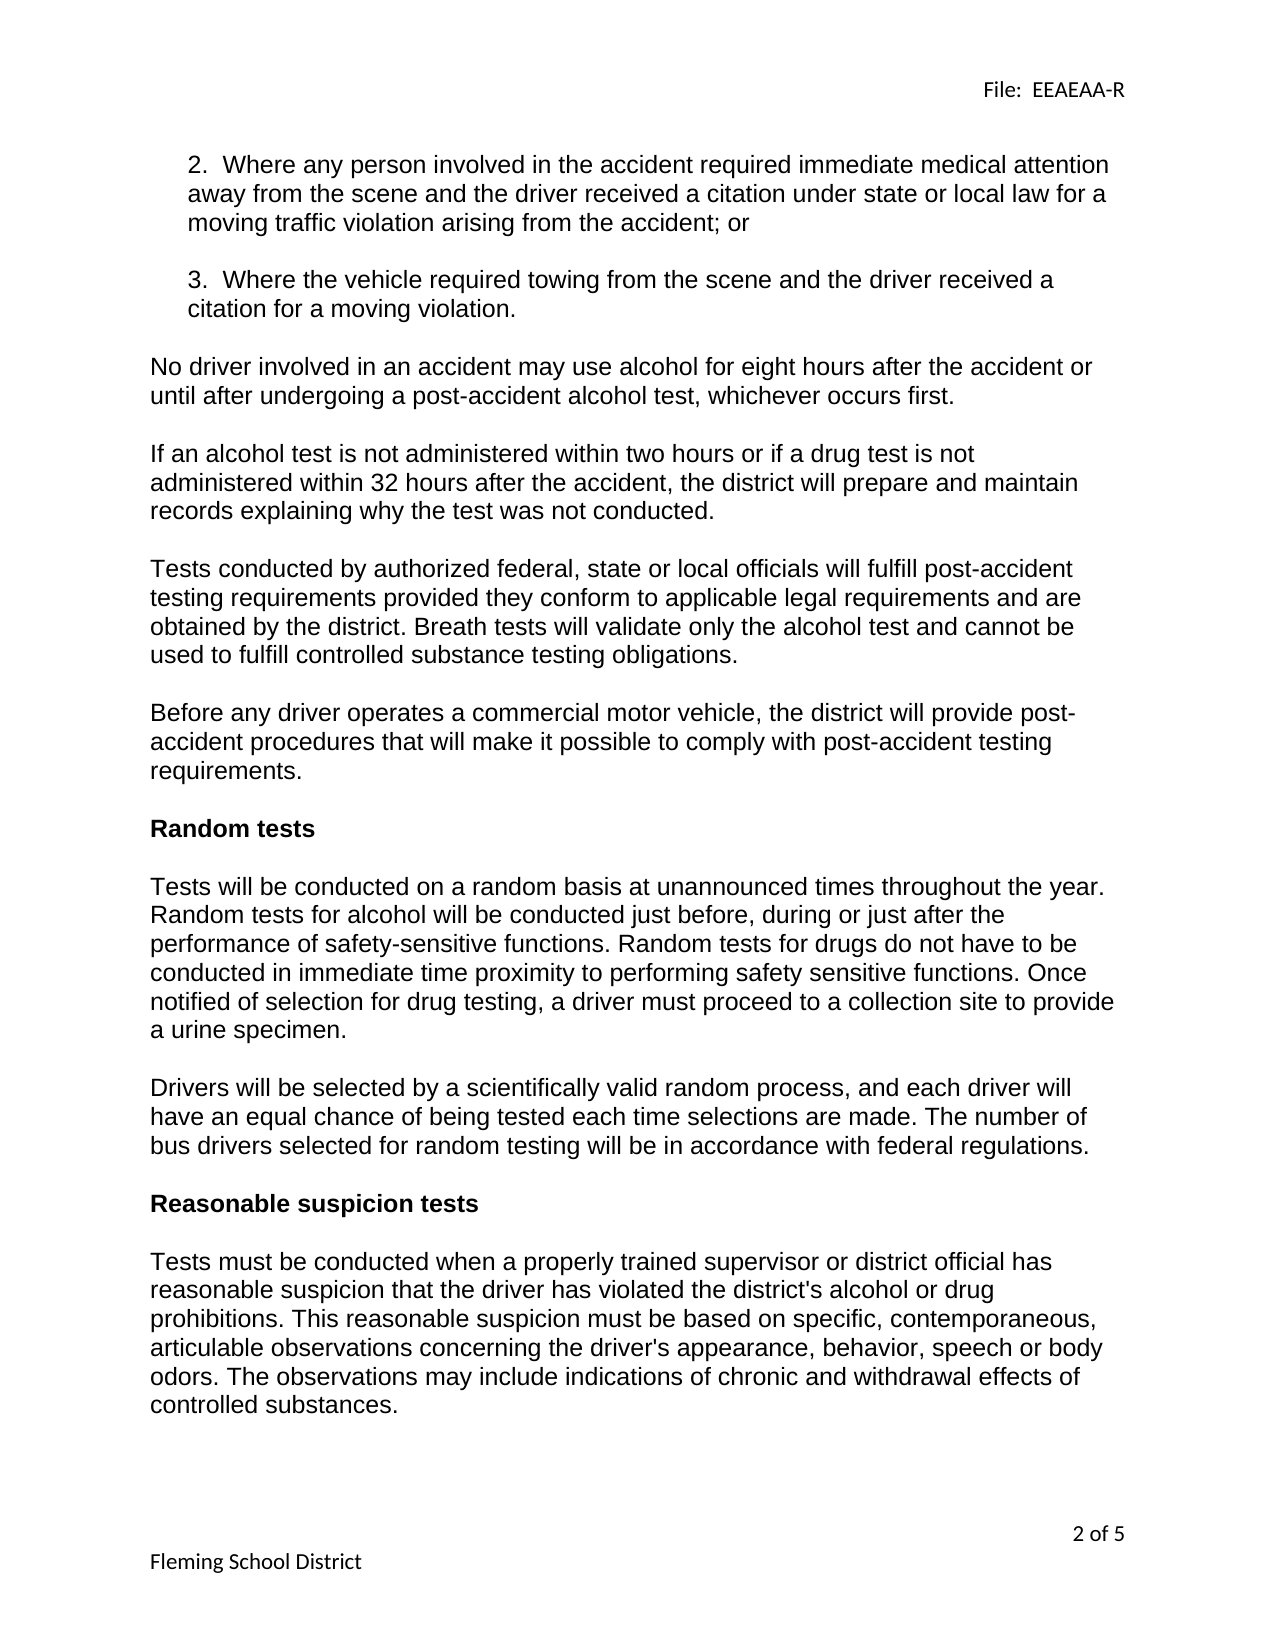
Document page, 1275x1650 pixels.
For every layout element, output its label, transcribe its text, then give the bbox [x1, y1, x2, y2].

text If an alcohol test is not administered within two hours or if a drug test is not administered within 32 hours after the accident, the district will prepare and maintain records explaining why the test was not conducted. [150, 439, 1125, 525]
text Reasonable suspicion tests [150, 1189, 1125, 1217]
text 2. Where any person involved in the accident required immediate medical attention away from the scene and the driver received a citation under state or local law for a moving traffic violation arising from the accident; or [187, 150, 1125, 236]
text Before any driver operates a commercial motor vehicle, the district will provide post-accident procedures that will make it possible to comply with post-accident testing requirements. [150, 698, 1125, 784]
text Tests conducted by authorized federal, state or local officials will fulfill post-accident testing requirements provided they conform to applicable legal requirements and are obtained by the district. Breath tests will validate only the alcohol test and cannot be used to fulfill controlled substance testing obligations. [150, 554, 1125, 669]
text 3. Where the vehicle required towing from the scene and the driver received a citation for a moving violation. [187, 265, 1125, 323]
text No driver involved in an accident may use alcohol for eight hours after the accident or until after undergoing a post-accident alcohol test, whichever occurs first. [150, 352, 1125, 409]
text Random tests [150, 814, 1125, 842]
text Tests must be conducted when a properly trained supervisor or district official has reasonable suspicion that the driver has violated the district's alcohol or drug prohibitions. This reasonable suspicion must be based on specific, contemporaneous, articulable observations concerning the driver's appearance, behavior, speech or body odors. The observations may include indications of chronic and withdrawal effects of controlled substances. [150, 1247, 1125, 1419]
text Tests will be conducted on a random basis at unannounced times throughout the year. Random tests for alcohol will be conducted just before, during or just after the performance of safety-sensitive functions. Random tests for drugs do not have to be conducted in immediate time proximity to performing safety sensitive functions. Once notified of selection for drug testing, a driver must proceed to a collection site to provide a urine specimen. [150, 872, 1125, 1044]
text Drivers will be selected by a scientifically valid random process, and each driver will have an equal chance of being tested each time selections are made. The number of bus drivers selected for random testing will be in accordance with federal regulations. [150, 1073, 1125, 1159]
